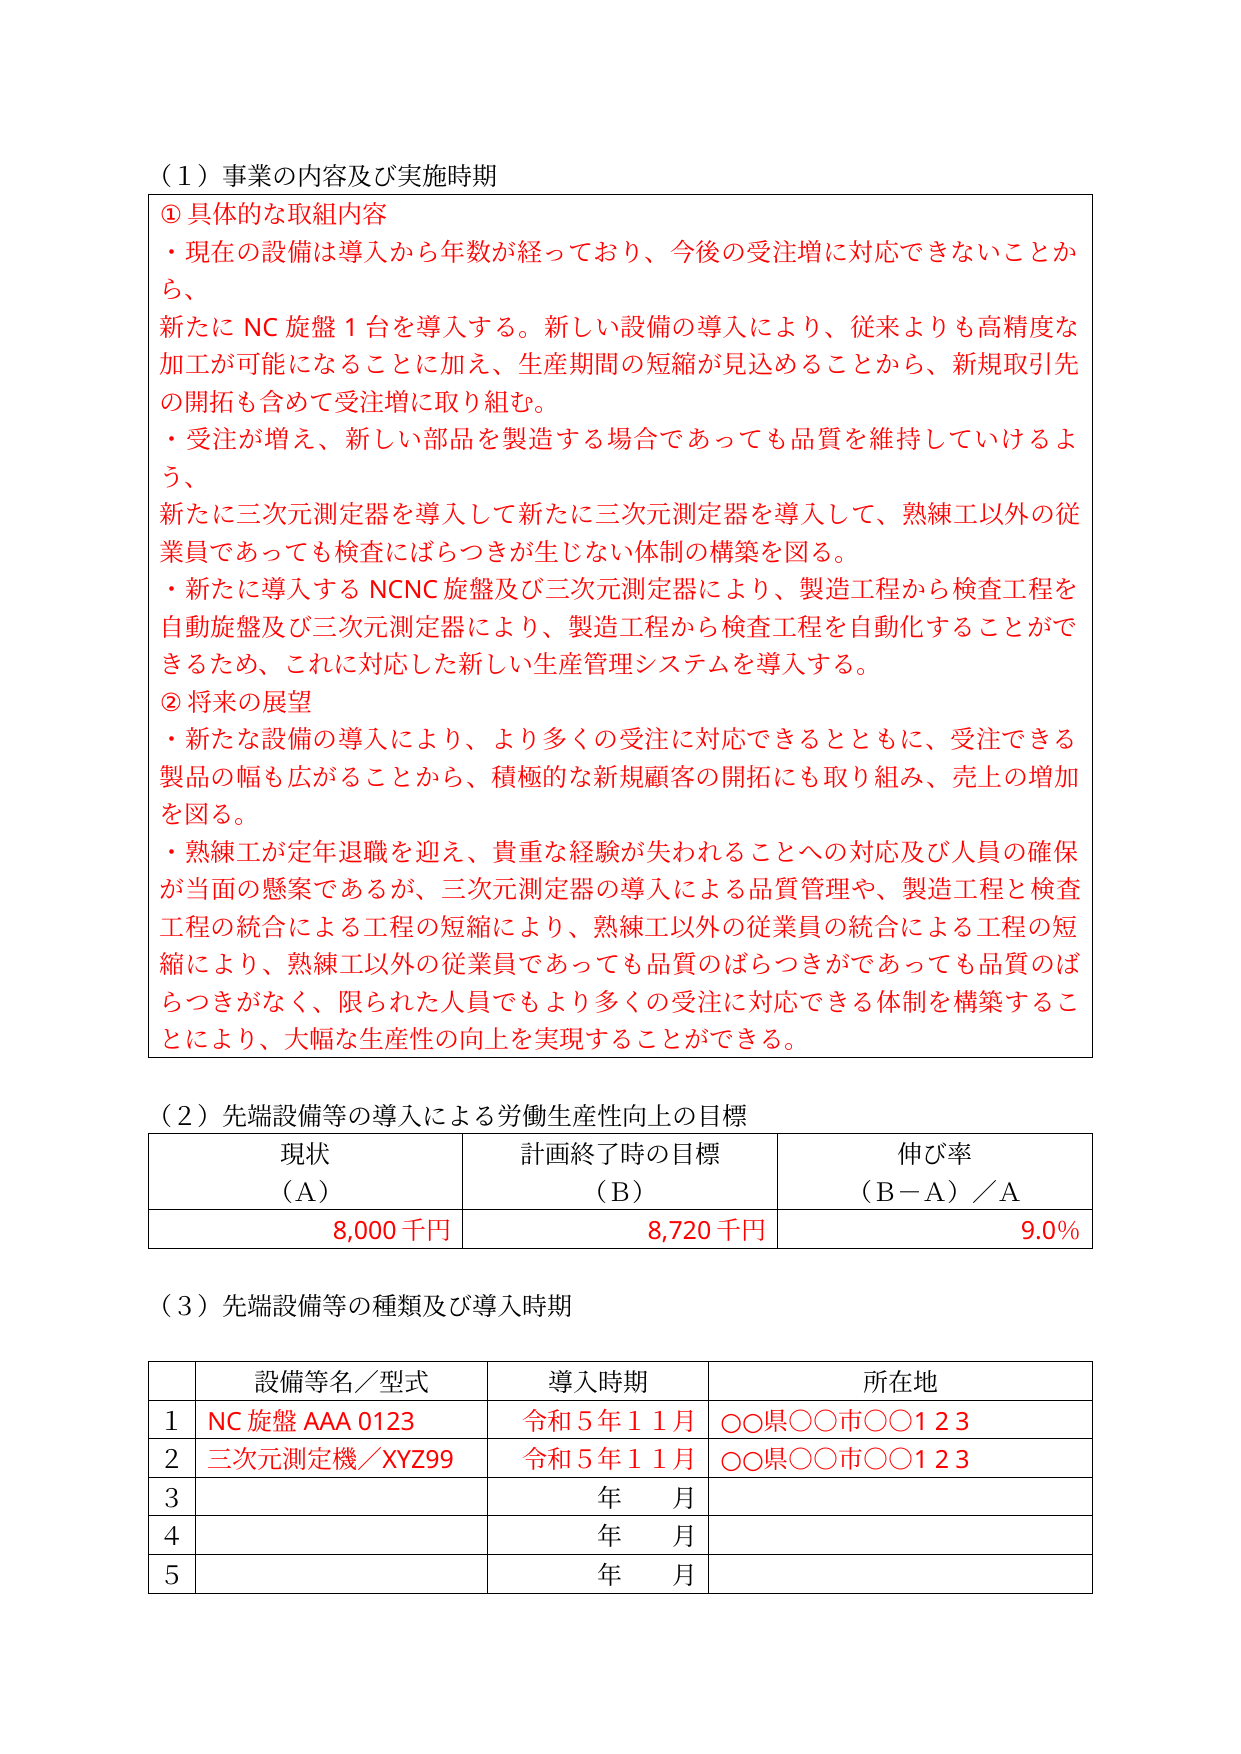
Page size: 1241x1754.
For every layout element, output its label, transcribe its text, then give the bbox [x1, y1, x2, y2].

table_cell ５ [149, 1555, 195, 1592]
text （１）事業の内容及び実施時期 [148, 156, 1092, 193]
table_cell [196, 1555, 487, 1592]
table_cell 三次元測定機／XYZ99 [196, 1439, 487, 1477]
table_cell 9.0％ [778, 1210, 1092, 1248]
table_cell [196, 1516, 487, 1554]
table_header 所在地 [709, 1362, 1092, 1400]
table_cell [709, 1555, 1092, 1592]
table_cell [709, 1478, 1092, 1515]
text （２）先端設備等の導入による労働生産性向上の目標 [148, 1096, 1092, 1133]
table_cell [709, 1516, 1092, 1554]
table_header 伸び率 （Ｂ－Ａ）／Ａ [778, 1134, 1092, 1209]
table_cell １ [149, 1401, 195, 1438]
table_cell 8,000千円 [149, 1210, 462, 1248]
table_cell ３ [149, 1478, 195, 1515]
table_cell ２ [149, 1439, 195, 1477]
table_header 導入時期 [488, 1362, 708, 1400]
table_cell 令和５年１１月 [488, 1439, 708, 1477]
table_cell ○○県○○市○○1 2 3 [709, 1439, 1092, 1477]
table_header 現状 （Ａ） [149, 1134, 462, 1209]
table_header 設備等名／型式 [196, 1362, 487, 1400]
table_cell [196, 1478, 487, 1515]
table_header ①具体的な取組内容 ・現在の設備は導入から年数が経っており、今後の受注増に対応できないことから、 新たに NC 旋盤 1 台を導入する。新しい設備の導入により、従来よりも高精度な加工が可能になることに加え、生産期間の短縮が見込めることから、新規取引先の開拓も含めて受注増に取り組む。 ・受注が増え、新しい部品を製造する場合であっても品質を維持していけるよう、 新たに三次元測定器を導入して新たに三次元測定器を導入して、熟練工以外の従業員であっても検査にばらつきが生じない体制の構築を図る。 ・新たに導入するNCNC旋盤及び三次元測定器により、製造工程から検査工程を自動旋盤及び三次元測定器により、製造工程から検査工程を自動化することができるため、これに対応した新しい生産管理システムを導入する。 ②将来の展望 ・新たな設備の導入により、より多くの受注に対応できるとともに、受注できる製品の幅も広がることから、積極的な新規顧客の開拓にも取り組み、売上の増加を図る。 ・熟練工が定年退職を迎え、貴重な経験が失われることへの対応及び人員の確保が当面の懸案であるが、三次元測定器の導入による品質管理や、製造工程と検査工程の統合による工程の短縮により、熟練工以外の従業員の統合による工程の短縮により、熟練工以外の従業員であっても品質のばらつきがであっても品質のばらつきがなく、限られた人員でもより多くの受注に対応できる体制を構築することにより、大幅な生産性の向上を実現することができる。 [149, 195, 1092, 1057]
table_cell ○○県○○市○○1 2 3 [709, 1401, 1092, 1438]
table_cell ４ [149, 1516, 195, 1554]
table_cell 年 月 [488, 1478, 708, 1515]
table_cell 年 月 [488, 1555, 708, 1592]
table_header [149, 1362, 195, 1400]
table_cell NC旋盤 AAA 0123 [196, 1401, 487, 1438]
table_header 計画終了時の目標 （Ｂ） [463, 1134, 777, 1209]
table_cell 8,720千円 [463, 1210, 777, 1248]
table_cell 年 月 [488, 1516, 708, 1554]
table_cell 令和５年１１月 [488, 1401, 708, 1438]
text （３）先端設備等の種類及び導入時期 [148, 1286, 1092, 1324]
